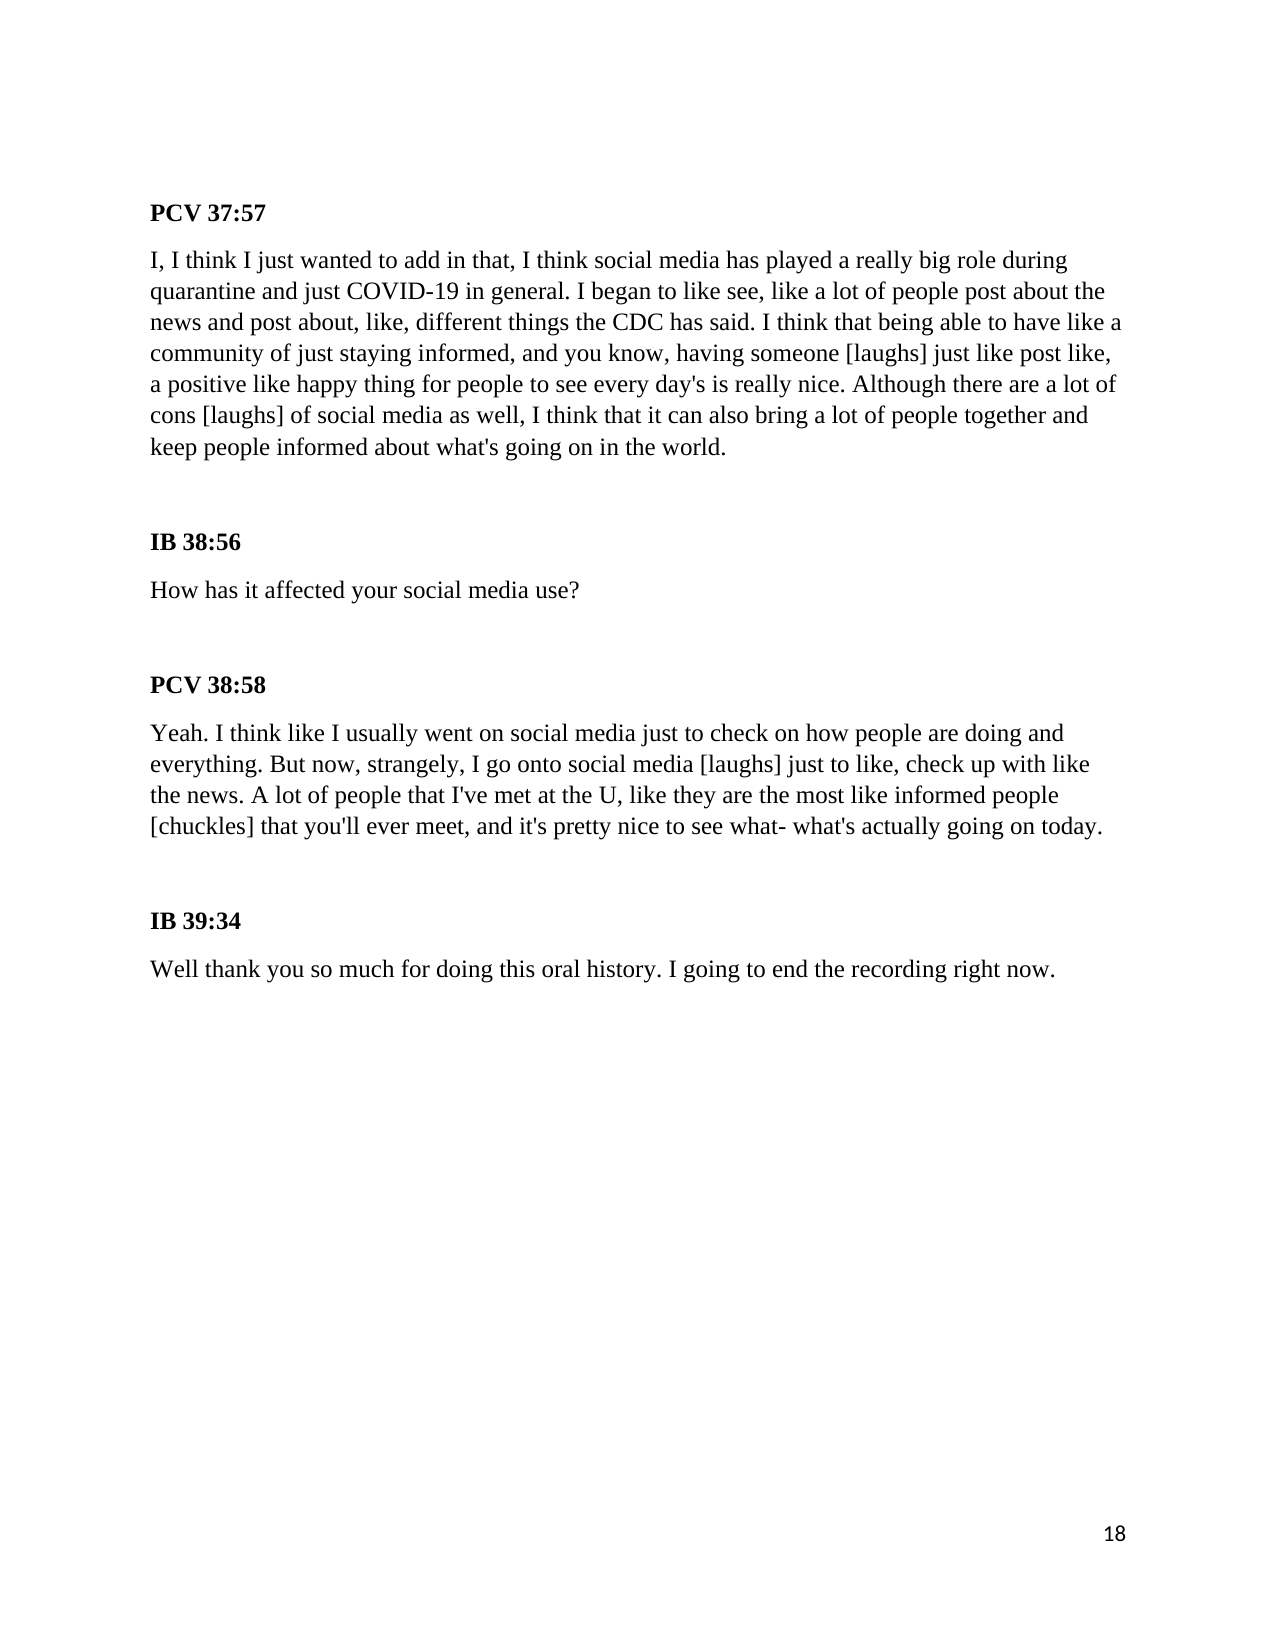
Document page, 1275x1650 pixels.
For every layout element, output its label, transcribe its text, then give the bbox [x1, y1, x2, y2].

text PCV 38:58 [150, 670, 1125, 699]
text IB 38:56 [150, 527, 1125, 556]
text PCV 37:57 [150, 198, 1125, 226]
text Yeah. I think like I usually went on social media just to check on how people are doing and everything. But now, strangely, I go onto social media [laughs] just to like, check up with like the news. A lot of people that I've met at the U, like they are the most like informed people [chuckles] that you'll ever meet, and it's pretty nice to see what- what's actually going on today. [150, 718, 1125, 840]
text IB 39:34 [150, 906, 1125, 935]
text I, I think I just wanted to add in that, I think social media has played a really big role during quarantine and just COVID-19 in general. I began to like see, like a lot of people post about the news and post about, like, different things the CDC has said. I think that being able to have like a community of just staying informed, and you know, having someone [laughs] just like post like, a positive like happy thing for people to see every day's is really nice. Although there are a lot of cons [laughs] of social media as well, I think that it can also bring a lot of people together and keep people informed about what's going on in the world. [150, 245, 1125, 460]
text How has it affected your social media use? [150, 575, 1125, 603]
text Well thank you so much for doing this oral history. I going to end the recording right now. [150, 954, 1125, 983]
